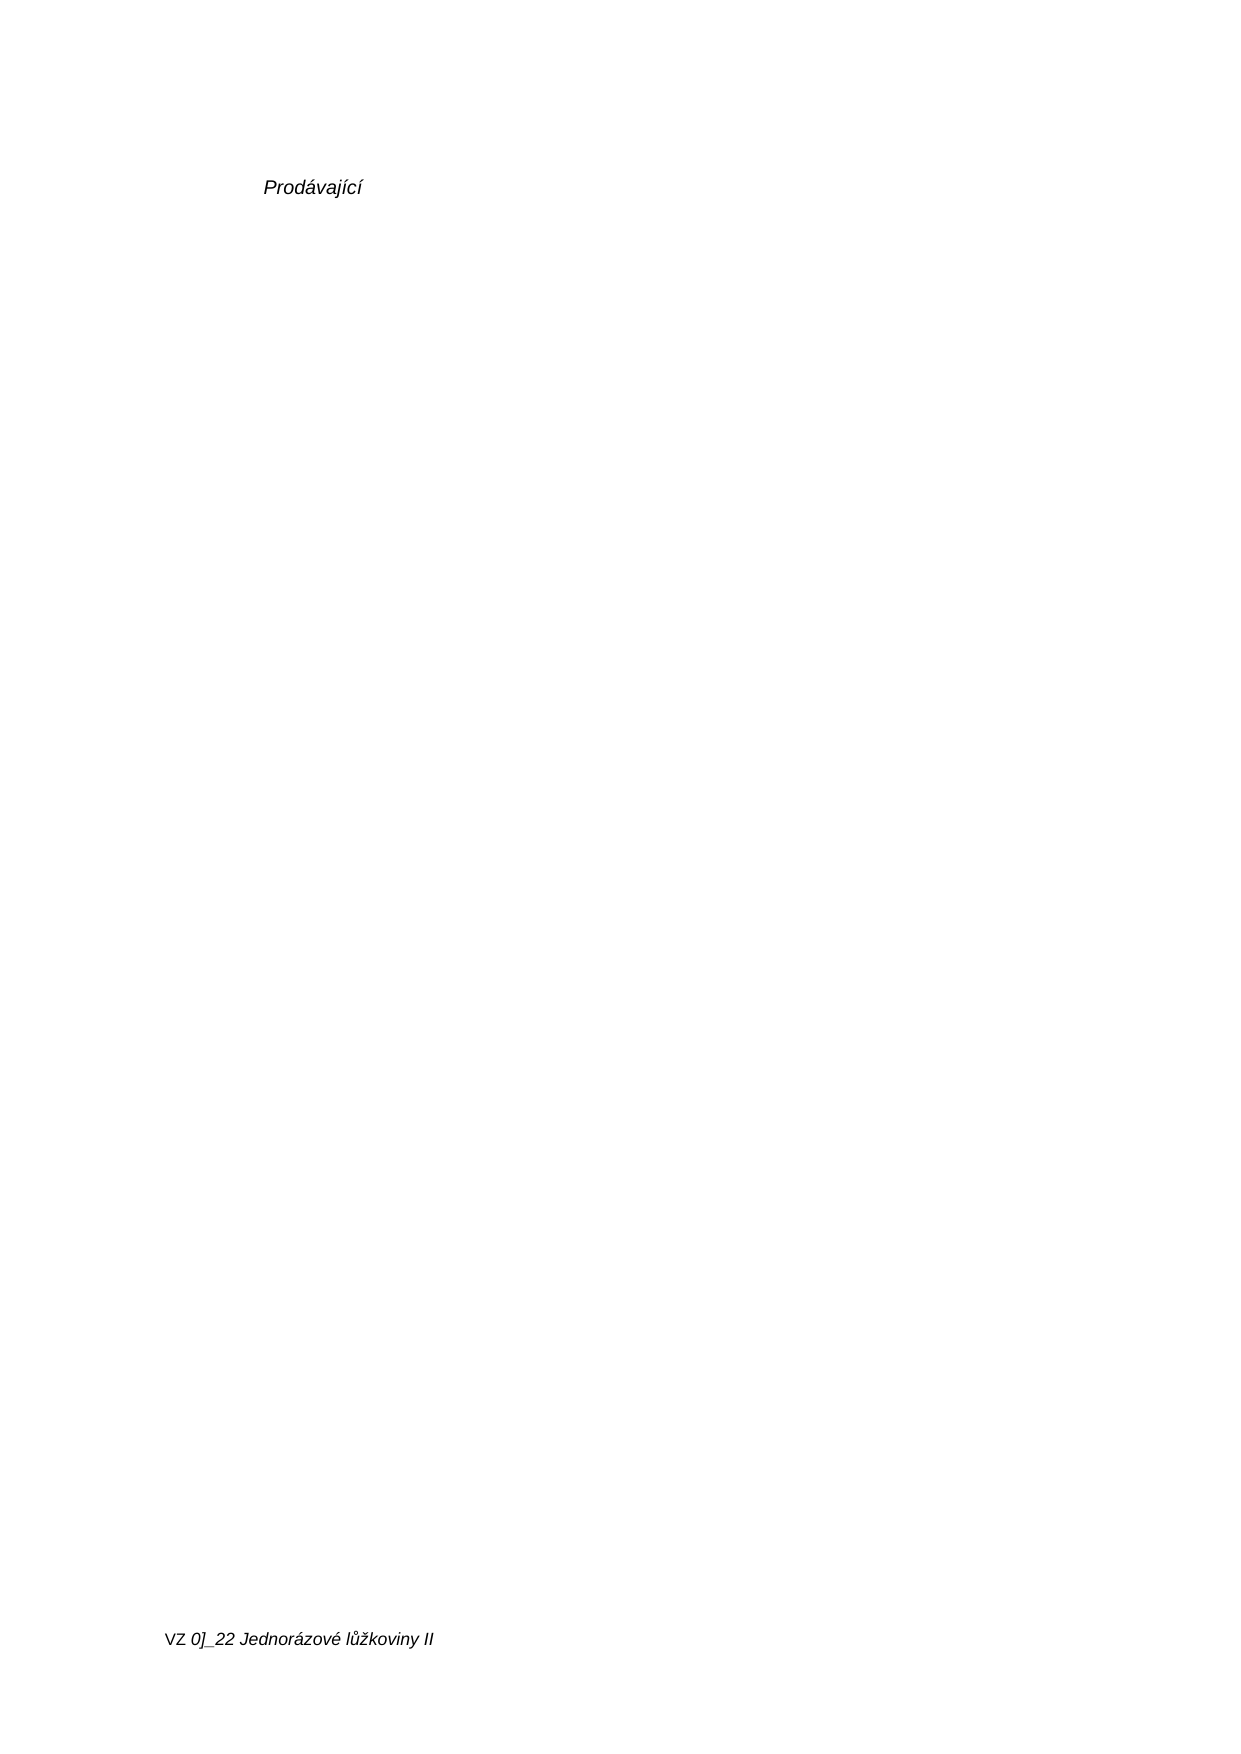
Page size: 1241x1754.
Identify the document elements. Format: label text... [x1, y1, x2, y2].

text Prodávající [263, 176, 1101, 198]
